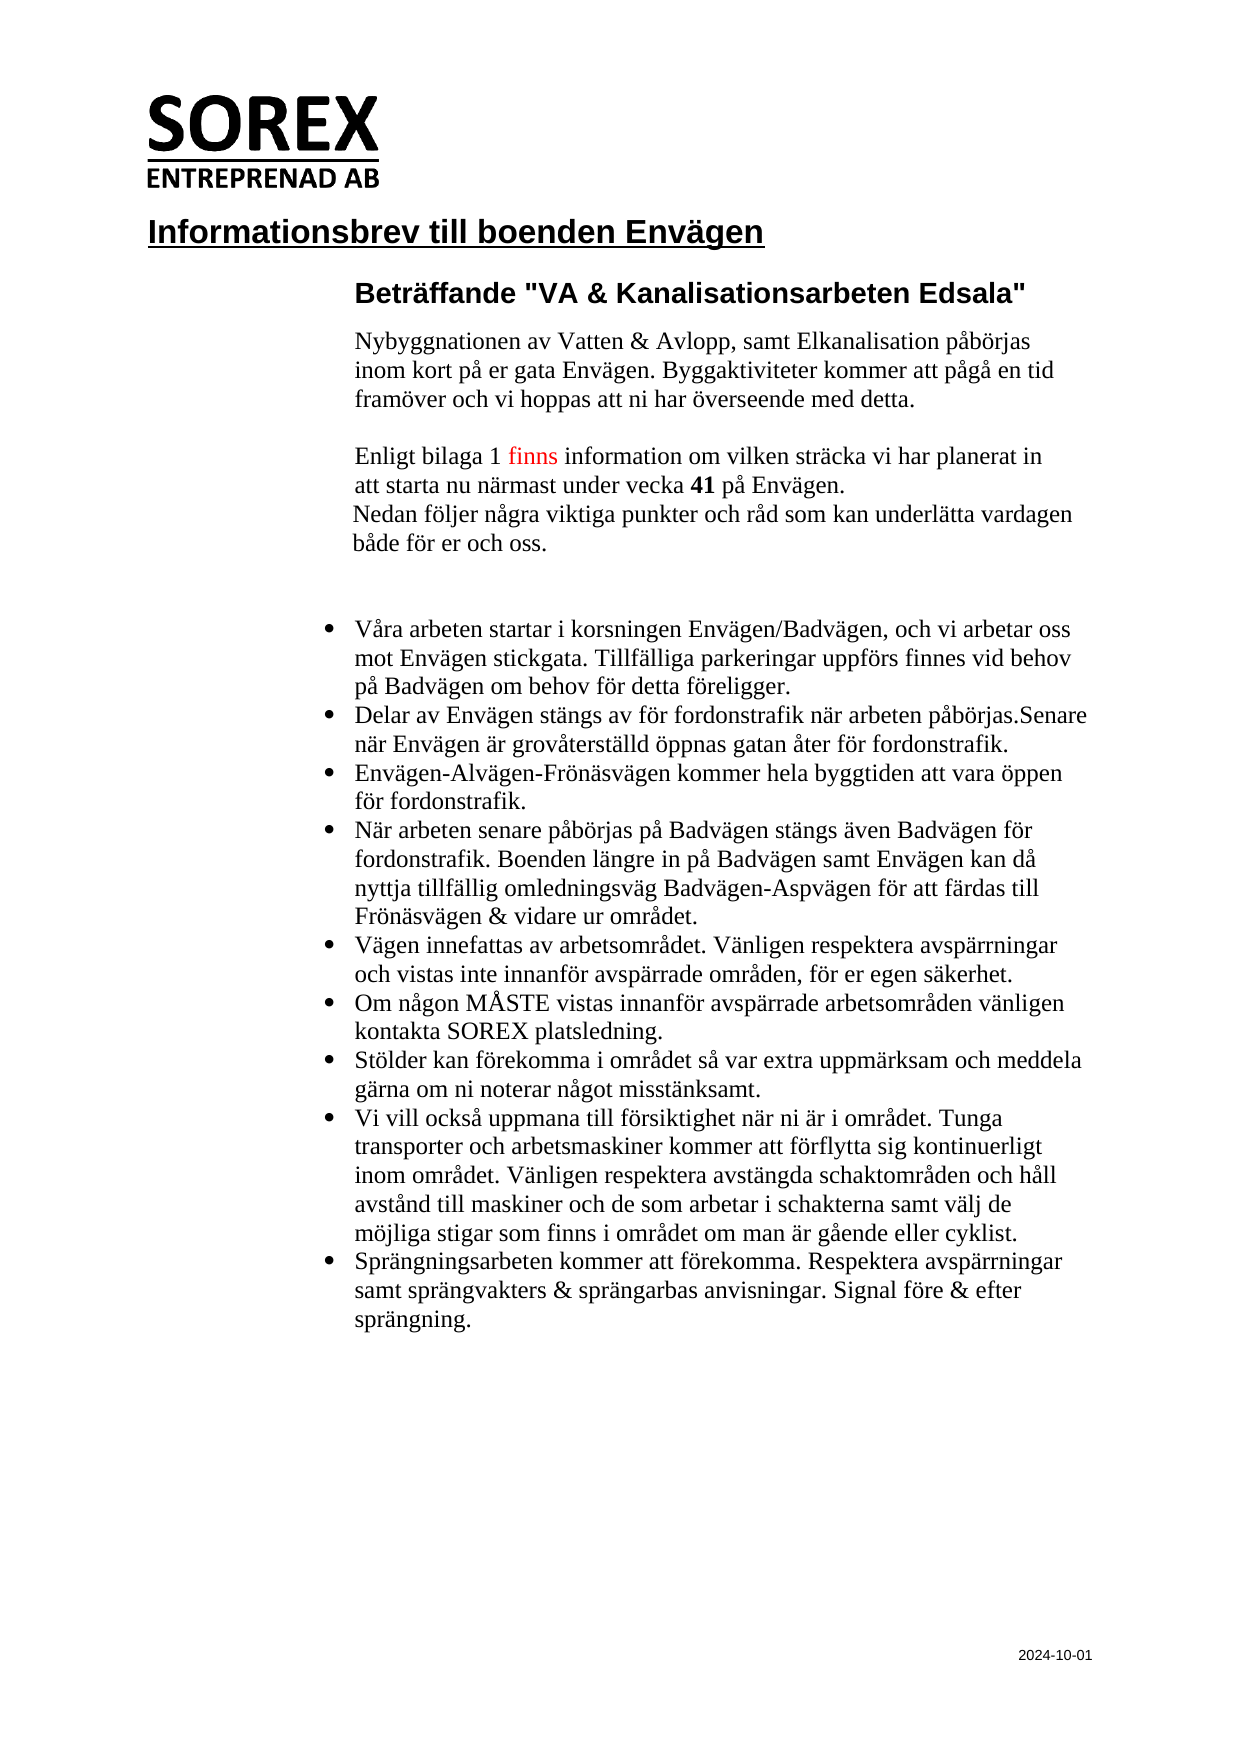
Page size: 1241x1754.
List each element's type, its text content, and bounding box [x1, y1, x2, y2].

list Stölder kan förekomma i området så var extra uppmärksam och meddela gärna om ni noterar något misstänksamt. [325, 1045, 1087, 1103]
list Vägen innefattas av arbetsområdet. Vänligen respektera avspärrningar och vistas inte innanför avspärrade områden, för er egen säkerhet. [325, 930, 1087, 988]
list Delar av Envägen stängs av för fordonstrafik när arbeten påbörjas.Senare när Envägen är grovåterställd öppnas gatan åter för fordonstrafik. [325, 700, 1087, 758]
list Sprängningsarbeten kommer att förekomma. Respektera avspärrningar samt sprängvakters & sprängarbas anvisningar. Signal före & efter sprängning. [325, 1246, 1087, 1333]
list Våra arbeten startar i korsningen Envägen/Badvägen, och vi arbetar oss mot Envägen stickgata. Tillfälliga parkeringar uppförs finnes vid behov på Badvägen om behov för detta föreligger. [325, 614, 1087, 700]
picture [147, 95, 379, 188]
list När arbeten senare påbörjas på Badvägen stängs även Badvägen för fordonstrafik. Boenden längre in på Badvägen samt Envägen kan då nyttja tillfällig omledningsväg Badvägen-Aspvägen för att färdas till Frönäsvägen & vidare ur området. [325, 815, 1087, 930]
list Vi vill också uppmana till försiktighet när ni är i området. Tunga transporter och arbetsmaskiner kommer att förflytta sig kontinuerligt inom området. Vänligen respektera avstängda schaktområden och håll avstånd till maskiner och de som arbetar i schakterna samt välj de möjliga stigar som finns i området om man är gående eller cyklist. [325, 1103, 1087, 1246]
subtitle Informationsbrev till boenden Envägen [148, 212, 1087, 251]
text Enligt bilaga 1 finns information om vilken sträcka vi har planerat in att starta nu närmast under vecka 41 på Envägen. [354, 441, 1087, 499]
text Nedan följer några viktiga punkter och råd som kan underlätta vardagen både för er och oss. [352, 499, 1087, 556]
text Beträffande "VA & Kanalisationsarbeten Edsala" [218, 276, 1087, 310]
list Om någon MÅSTE vistas innanför avspärrade arbetsområden vänligen kontakta SOREX platsledning. [325, 988, 1087, 1045]
text Nybyggnationen av Vatten & Avlopp, samt Elkanalisation påbörjas inom kort på er gata Envägen. Byggaktiviteter kommer att pågå en tid framöver och vi hoppas att ni har överseende med detta. [354, 326, 1087, 413]
list Envägen-Alvägen-Frönäsvägen kommer hela byggtiden att vara öppen för fordonstrafik. [325, 758, 1087, 815]
